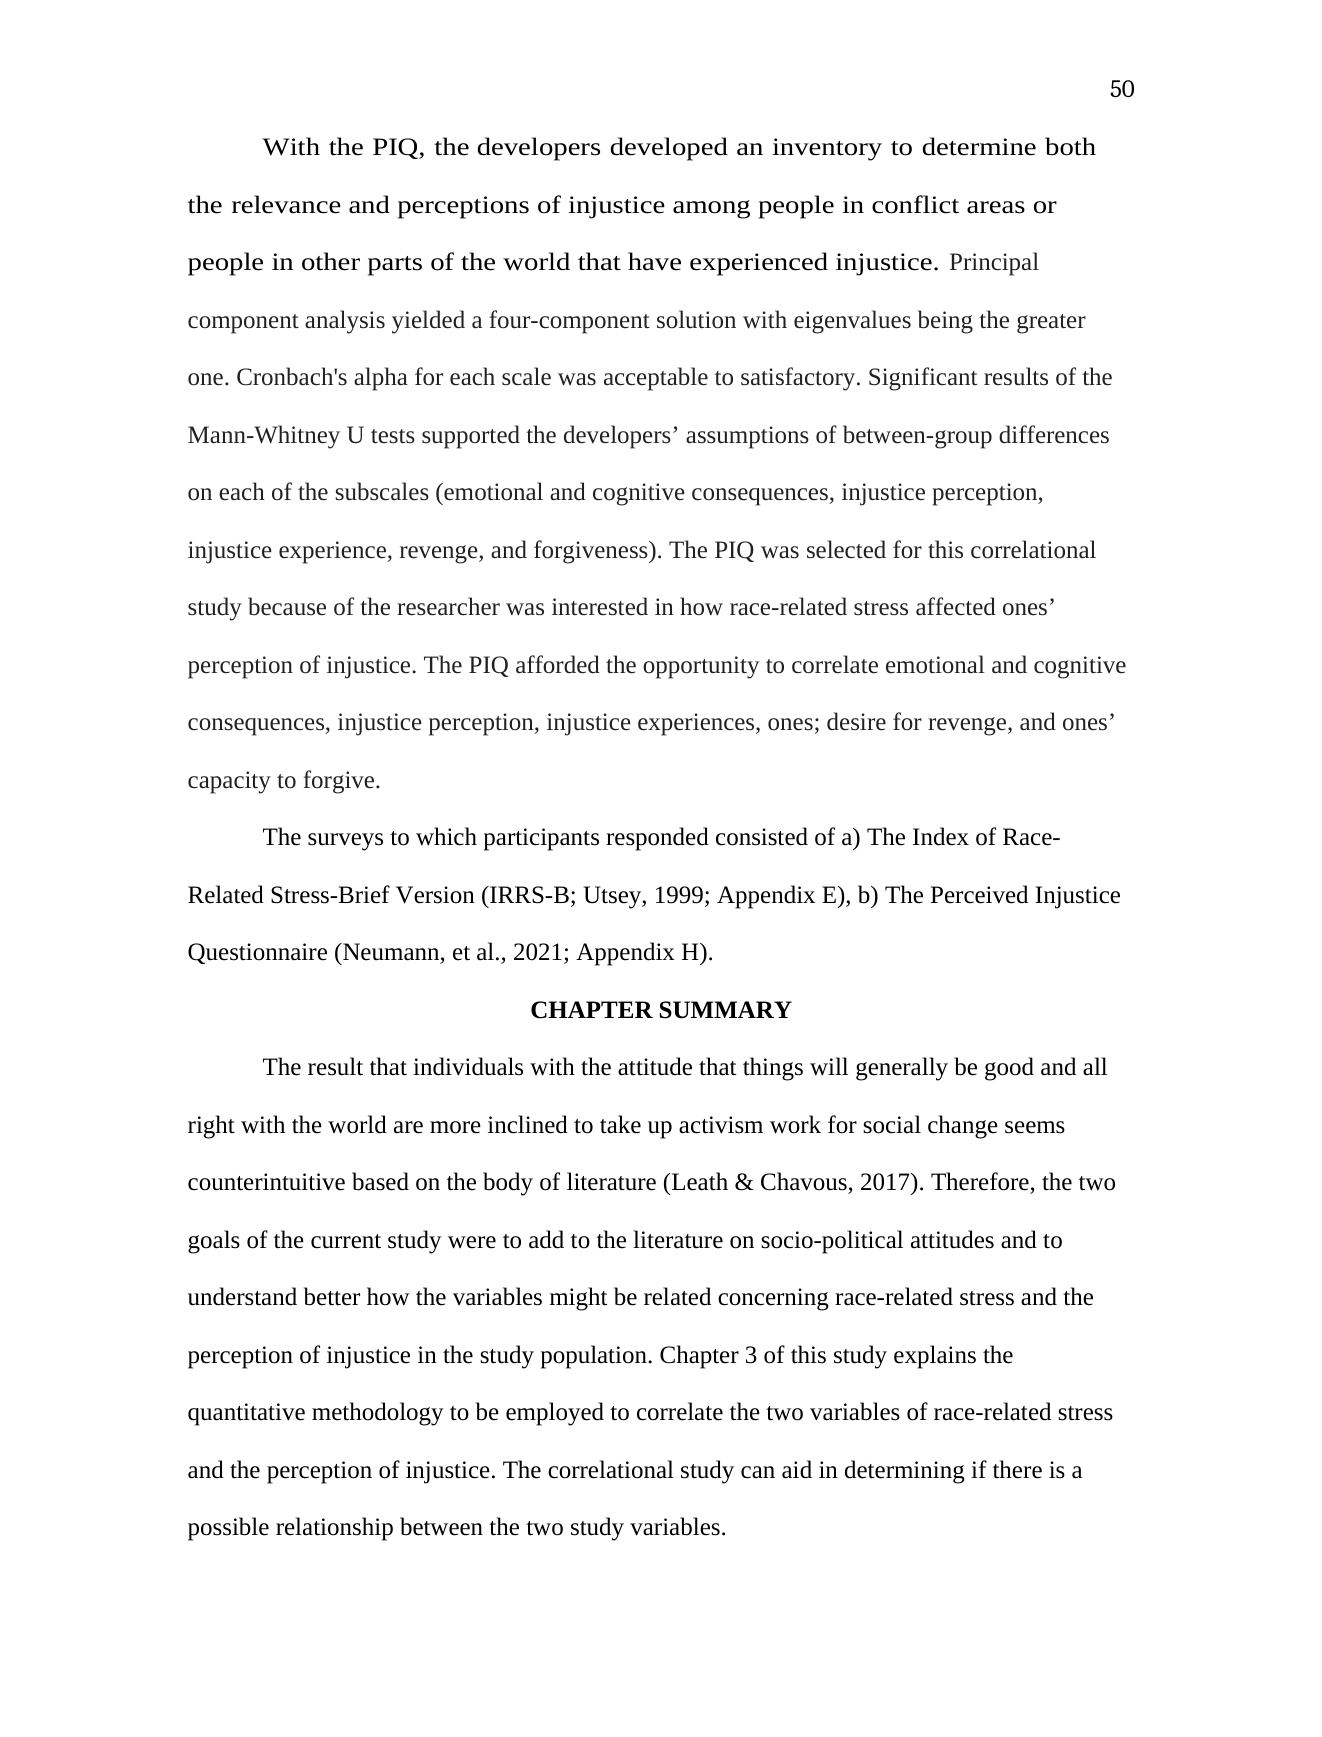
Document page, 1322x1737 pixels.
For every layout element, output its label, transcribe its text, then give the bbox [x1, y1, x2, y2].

text With the PIQ, the developers developed an inventory to determine both the relevance and perceptions of injustice among people in conflict areas or people in other parts of the world that have experienced injustice. Principal component analysis yielded a four-component solution with eigenvalues being the greater one. Cronbach's alpha for each scale was acceptable to satisfactory. Significant results of the Mann-Whitney U tests supported the developers’ assumptions of between-group differences on each of the subscales (emotional and cognitive consequences, injustice perception, injustice experience, revenge, and forgiveness). The PIQ was selected for this correlational study because of the researcher was interested in how race-related stress affected ones’ perception of injustice. The PIQ afforded the opportunity to correlate emotional and cognitive consequences, injustice perception, injustice experiences, ones; desire for revenge, and ones’ capacity to forgive. [187, 132, 1134, 794]
text Chapter Summary [187, 995, 1134, 1024]
text The surveys to which participants responded consisted of a) The Index of Race-Related Stress-Brief Version (IRRS-B; Utsey, 1999; Appendix E), b) The Perceived Injustice Questionnaire (Neumann, et al., 2021; Appendix H). [187, 822, 1134, 966]
text The result that individuals with the attitude that things will generally be good and all right with the world are more inclined to take up activism work for social change seems counterintuitive based on the body of literature (Leath & Chavous, 2017). Therefore, the two goals of the current study were to add to the literature on socio-political attitudes and to understand better how the variables might be related concerning race-related stress and the perception of injustice in the study population. Chapter 3 of this study explains the quantitative methodology to be employed to correlate the two variables of race-related stress and the perception of injustice. The correlational study can aid in determining if there is a possible relationship between the two study variables. [187, 1052, 1134, 1541]
